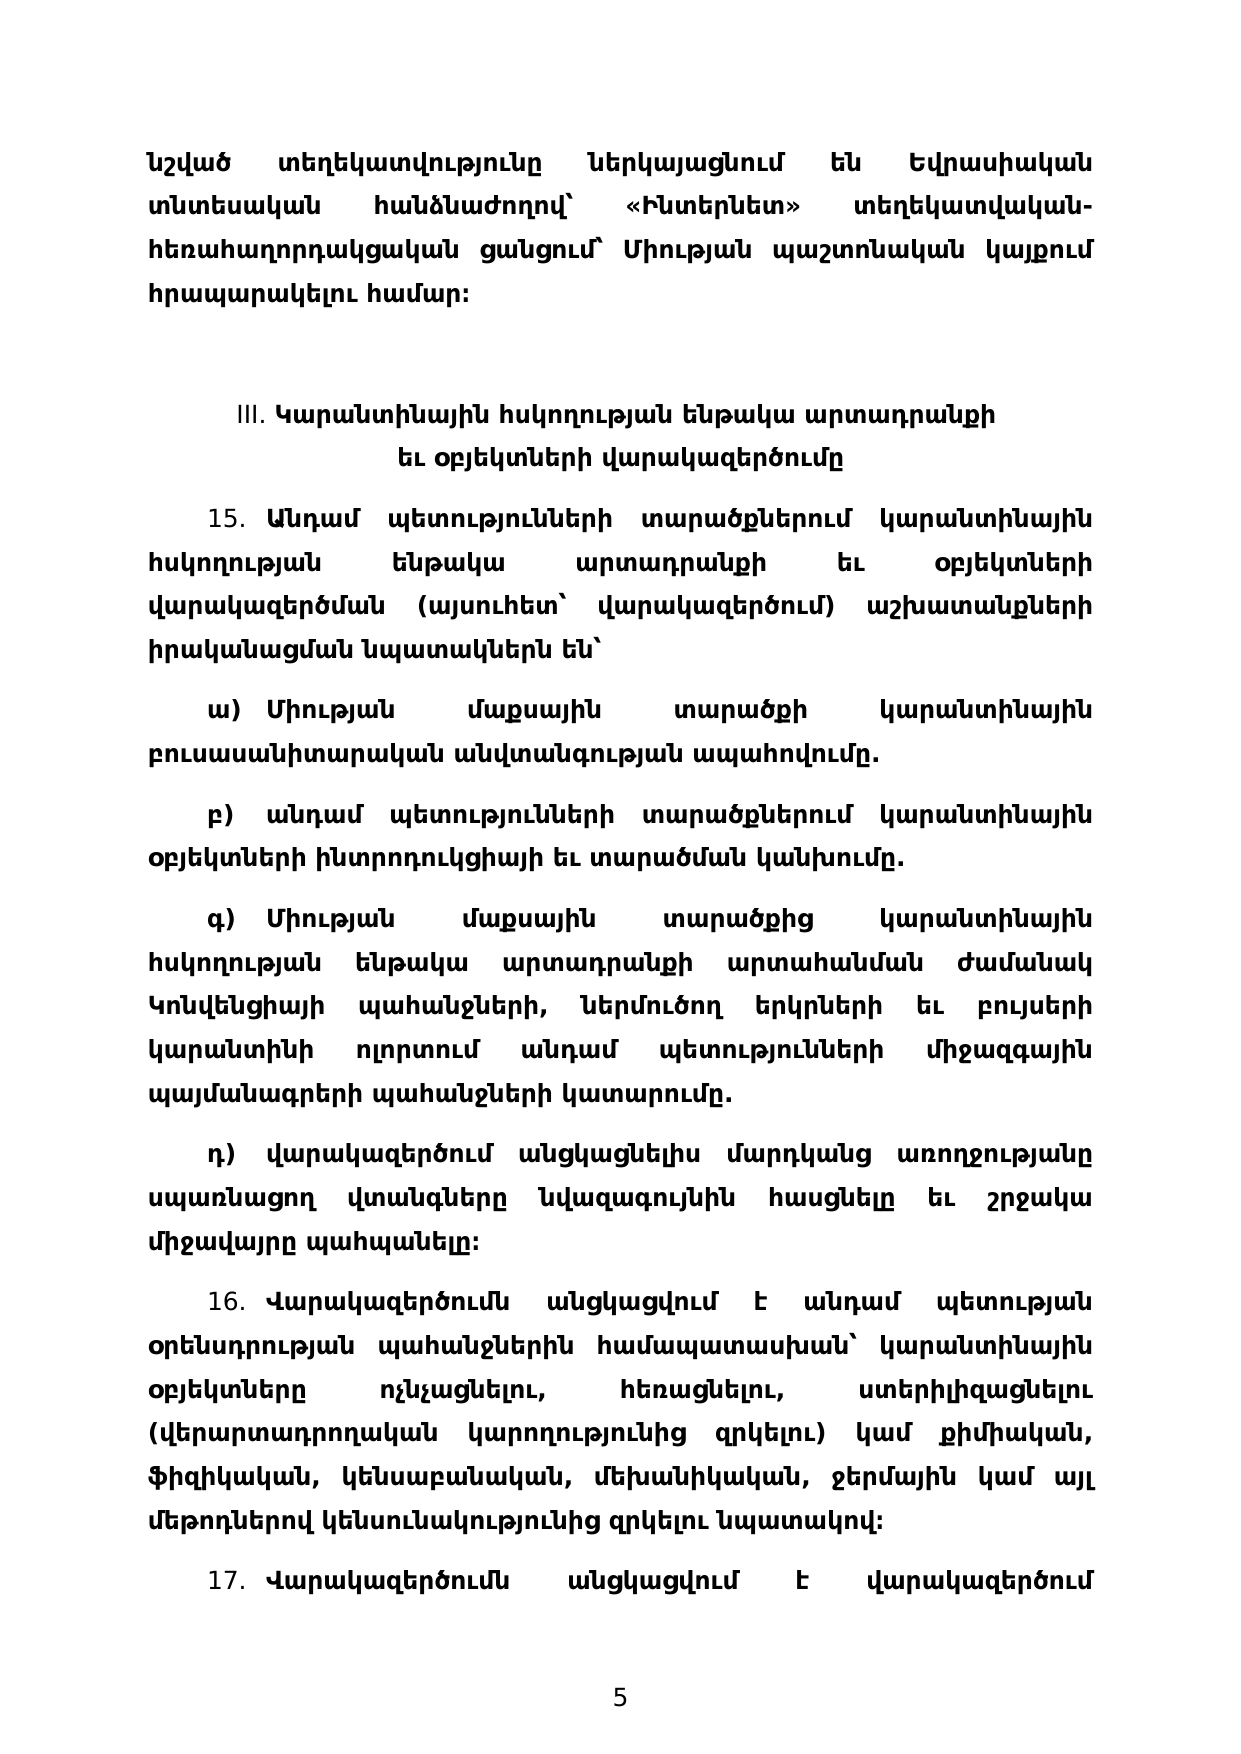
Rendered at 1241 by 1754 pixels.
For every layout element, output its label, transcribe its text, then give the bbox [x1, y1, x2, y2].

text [148, 148, 1093, 308]
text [148, 1566, 1093, 1596]
text դ) վարակազերծում անցկացնելիս մարդկանց առողջությանը սպառնացող վտանգները նվազագույնին հասցնելը եւ շրջակա միջավայրը պահպանելը։ [148, 1139, 1093, 1256]
text բ) անդամ պետությունների տարածքներում կարանտինային օբյեկտների ինտրոդուկցիայի եւ տարածման կանխումը. [148, 800, 1093, 873]
text 16. Վարակազերծումն անցկացվում է անդամ պետության օրենսդրության պահանջներին համապատասխան՝ կարանտինային օբյեկտները ոչնչացնելու, հեռացնելու, ստերիլիզացնելու (վերարտադրողական կարողությունից զրկելու) կամ քիմիական, ֆիզիկական, կենսաբանական, մեխանիկական, ջերմային կամ այլ մեթոդներով կենսունակությունից զրկելու նպատակով։ [148, 1287, 1093, 1535]
text գ) Միության մաքսային տարածքից կարանտինային հսկողության ենթակա արտադրանքի արտահանման ժամանակ Կոնվենցիայի պահանջների, ներմուծող երկրների եւ բույսերի կարանտինի ոլորտում անդամ պետությունների միջազգային պայմանագրերի պահանջների կատարումը. [148, 904, 1093, 1108]
text ա) Միության մաքսային տարածքի կարանտինային բուսասանիտարական անվտանգության ապահովումը. [148, 696, 1093, 768]
text 15. Անդամ պետությունների տարածքներում կարանտինային հսկողության ենթակա արտադրանքի եւ օբյեկտների վարակազերծման (այսուհետ՝ վարակազերծում) աշխատանքների իրականացման նպատակներն են՝ [148, 504, 1093, 664]
text III. Կարանտինային հսկողության ենթակա արտադրանքի եւ օբյեկտների վարակազերծումը [148, 400, 1093, 473]
